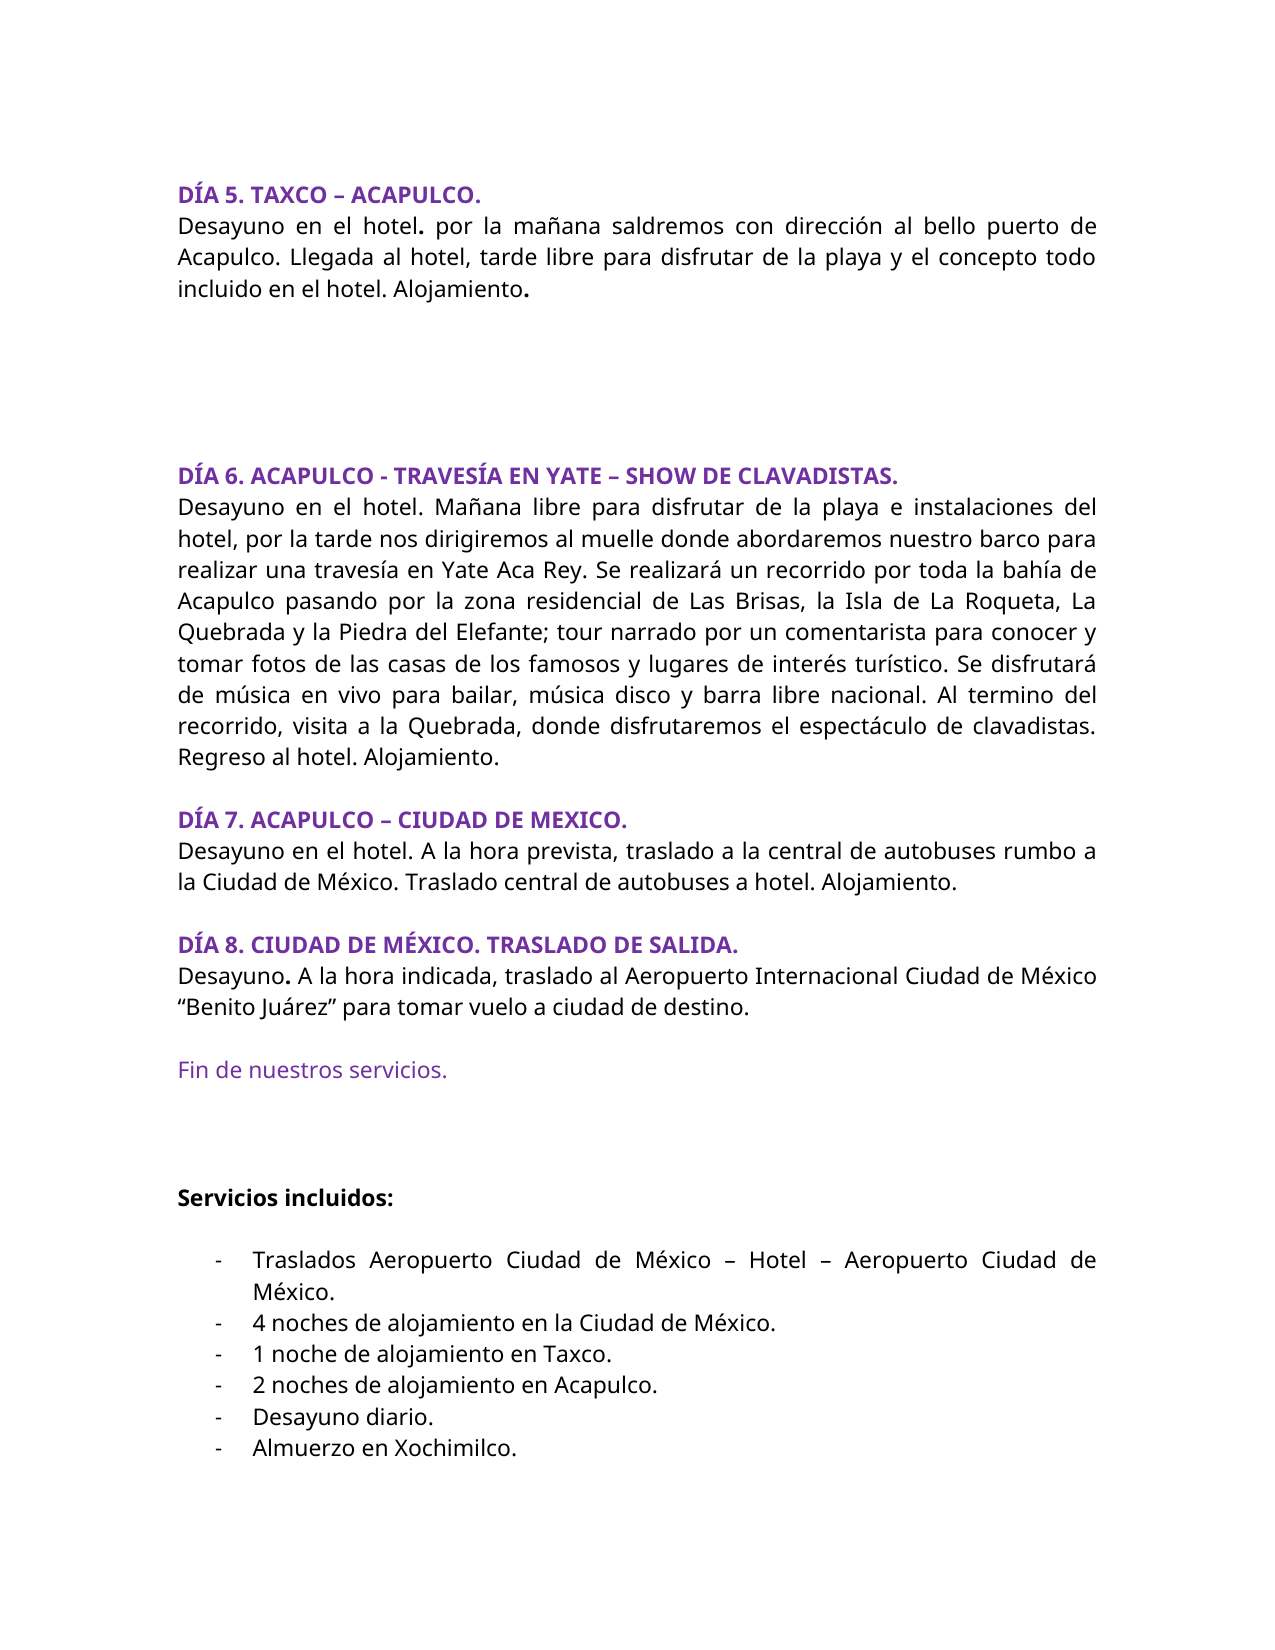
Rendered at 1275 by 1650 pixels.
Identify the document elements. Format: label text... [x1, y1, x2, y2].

text Servicios incluidos: [177, 1182, 1098, 1213]
list 1 noche de alojamiento en Taxco. [215, 1338, 1098, 1369]
text Desayuno. A la hora indicada, traslado al Aeropuerto Internacional Ciudad de México “Benito Juárez” para tomar vuelo a ciudad de destino. [177, 960, 1098, 1023]
text DÍA 5. TAXCO – ACAPULCO. [177, 179, 1098, 210]
list Desayuno diario. [215, 1400, 1098, 1432]
text DÍA 6. ACAPULCO - TRAVESÍA EN YATE – SHOW DE CLAVADISTAS. [177, 460, 1098, 491]
list Traslados Aeropuerto Ciudad de México – Hotel – Aeropuerto Ciudad de México. [215, 1244, 1098, 1307]
text Desayuno en el hotel. por la mañana saldremos con dirección al bello puerto de Acapulco. Llegada al hotel, tarde libre para disfrutar de la playa y el concepto todo incluido en el hotel. Alojamiento. [177, 210, 1098, 304]
text DÍA 8. CIUDAD DE MÉXICO. TRASLADO DE SALIDA. [177, 929, 1098, 960]
text Desayuno en el hotel. A la hora prevista, traslado a la central de autobuses rumbo a la Ciudad de México. Traslado central de autobuses a hotel. Alojamiento. [177, 835, 1098, 898]
text Fin de nuestros servicios. [177, 1054, 1098, 1085]
list Almuerzo en Xochimilco. [215, 1432, 1098, 1463]
text Desayuno en el hotel. Mañana libre para disfrutar de la playa e instalaciones del hotel, por la tarde nos dirigiremos al muelle donde abordaremos nuestro barco para realizar una travesía en Yate Aca Rey. Se realizará un recorrido por toda la bahía de Acapulco pasando por la zona residencial de Las Brisas, la Isla de La Roqueta, La Quebrada y la Piedra del Elefante; tour narrado por un comentarista para conocer y tomar fotos de las casas de los famosos y lugares de interés turístico. Se disfrutará de música en vivo para bailar, música disco y barra libre nacional. Al termino del recorrido, visita a la Quebrada, donde disfrutaremos el espectáculo de clavadistas. Regreso al hotel. Alojamiento. [177, 491, 1098, 773]
list 4 noches de alojamiento en la Ciudad de México. [215, 1307, 1098, 1338]
list 2 noches de alojamiento en Acapulco. [215, 1369, 1098, 1400]
text DÍA 7. ACAPULCO – CIUDAD DE MEXICO. [177, 804, 1098, 835]
